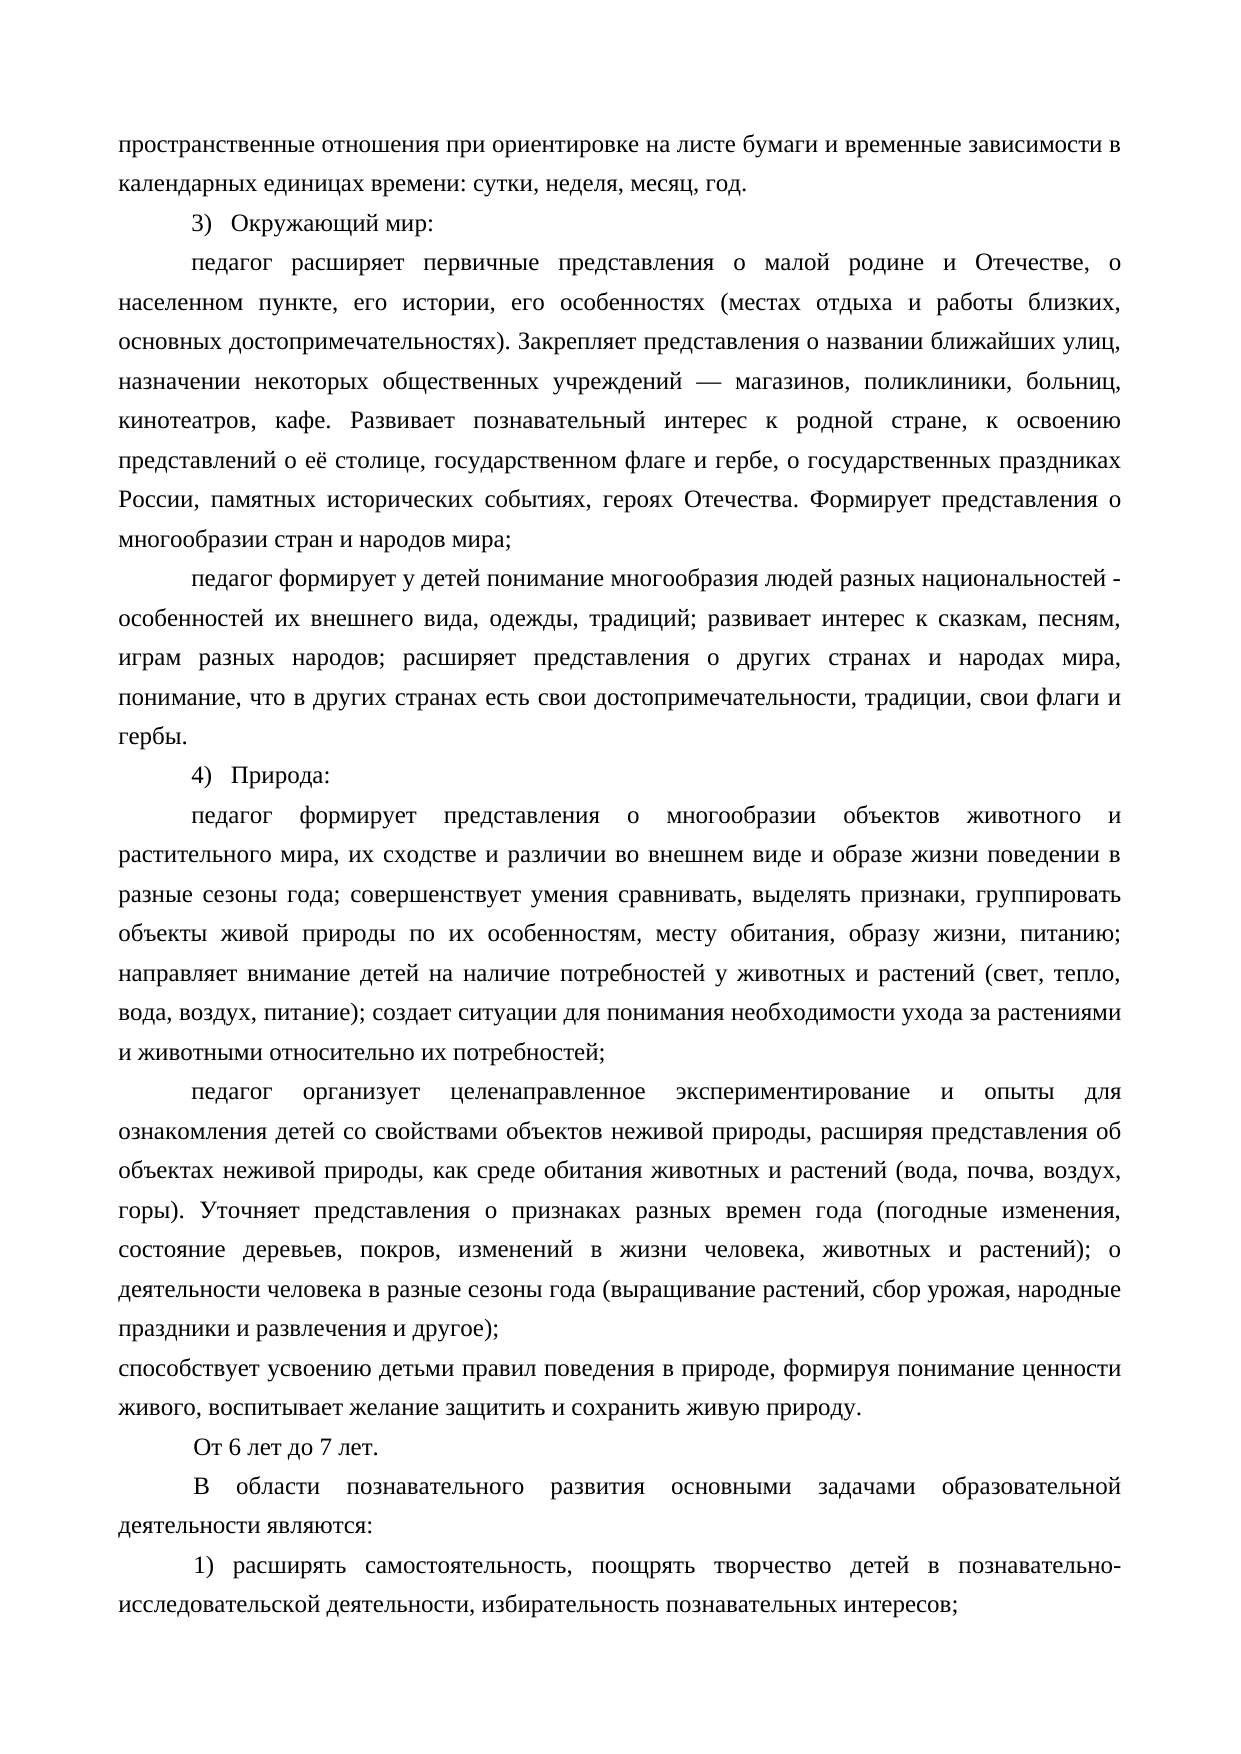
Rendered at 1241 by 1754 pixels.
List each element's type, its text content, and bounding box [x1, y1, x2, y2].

text педагог расширяет первичные представления о малой родине и Отечестве, о населенном пункте, его истории, его особенностях (местах отдыха и работы близких, основных достопримечательностях). Закрепляет представления о названии ближайших улиц, назначении некоторых общественных учреждений — магазинов, поликлиники, больниц, кинотеатров, кафе. Развивает познавательный интерес к родной стране, к освоению представлений о её столице, государственном флаге и гербе, о государственных праздниках России, памятных исторических событиях, героях Отечества. Формирует представления о многообразии стран и народов мира; [118, 237, 1122, 552]
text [118, 118, 1122, 197]
text 1) расширять самостоятельность, поощрять творчество детей в познавательно- исследовательской деятельности, избирательность познавательных интересов; [118, 1539, 1122, 1618]
text 3) Окружающий мир: [118, 197, 1122, 237]
text 4) Природа: [118, 750, 1122, 789]
text способствует усвоению детьми правил поведения в природе, формируя понимание ценности живого, воспитывает желание защитить и сохранить живую природу. [118, 1342, 1122, 1421]
text педагог формирует представления о многообразии объектов животного и растительного мира, их сходстве и различии во внешнем виде и образе жизни поведении в разные сезоны года; совершенствует умения сравнивать, выделять признаки, группировать объекты живой природы по их особенностям, месту обитания, образу жизни, питанию; направляет внимание детей на наличие потребностей у животных и растений (свет, тепло, вода, воздух, питание); создает ситуации для понимания необходимости ухода за растениями и животными относительно их потребностей; [118, 789, 1122, 1066]
text педагог формирует у детей понимание многообразия людей разных национальностей - особенностей их внешнего вида, одежды, традиций; развивает интерес к сказкам, песням, играм разных народов; расширяет представления о других странах и народах мира, понимание, что в других странах есть свои достопримечательности, традиции, свои флаги и гербы. [118, 552, 1122, 750]
text От 6 лет до 7 лет. [118, 1421, 1122, 1460]
text В области познавательного развития основными задачами образовательной деятельности являются: [118, 1460, 1122, 1539]
text педагог организует целенаправленное экспериментирование и опыты для ознакомления детей со свойствами объектов неживой природы, расширяя представления об объектах неживой природы, как среде обитания животных и растений (вода, почва, воздух, горы). Уточняет представления о признаках разных времен года (погодные изменения, состояние деревьев, покров, изменений в жизни человека, животных и растений); о деятельности человека в разные сезоны года (выращивание растений, сбор урожая, народные праздники и развлечения и другое); [118, 1066, 1122, 1342]
